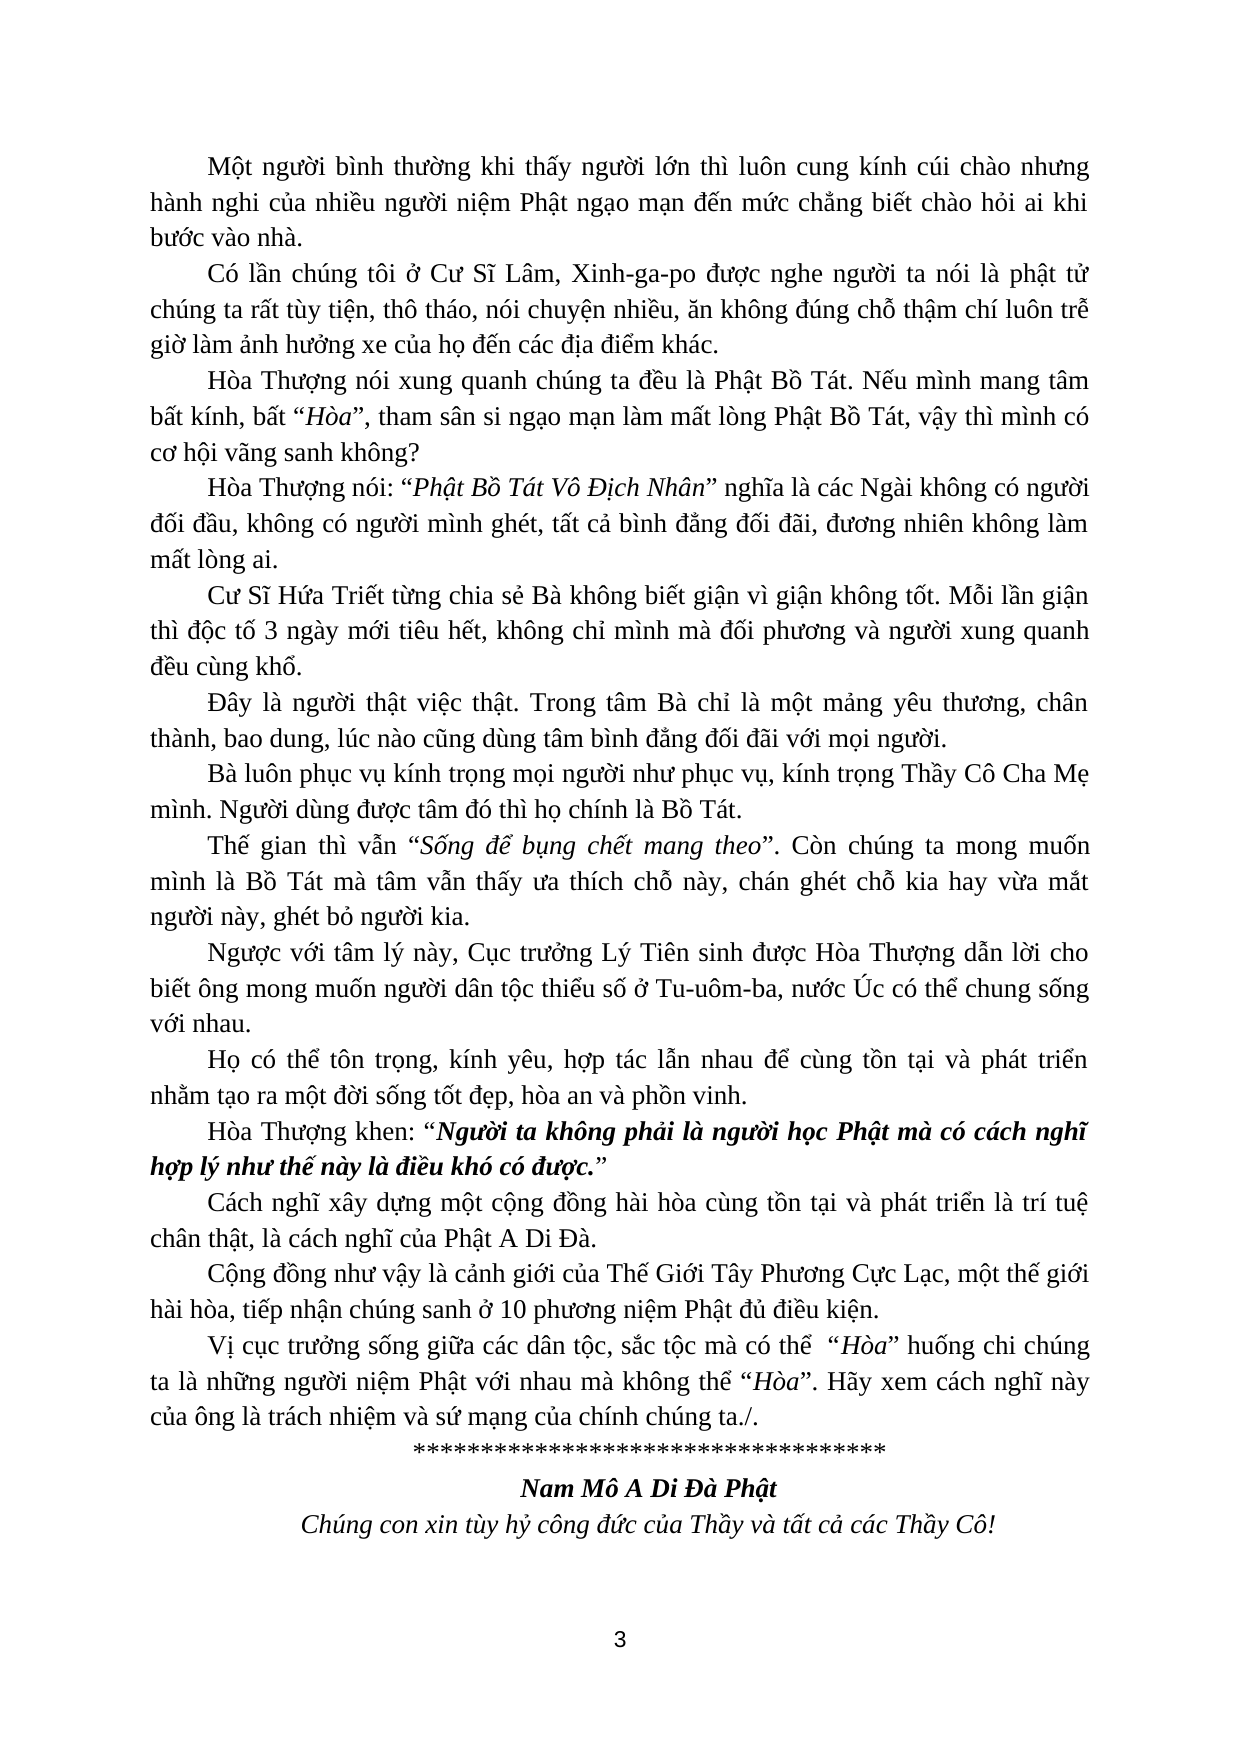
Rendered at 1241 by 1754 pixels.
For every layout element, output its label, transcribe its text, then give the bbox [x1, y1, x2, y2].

text Cách nghĩ xây dựng một cộng đồng hài hòa cùng tồn tại và phát triển là trí tuệ chân thật, là cách nghĩ của Phật A Di Đà. [150, 1186, 1090, 1253]
text Một người bình thường khi thấy người lớn thì luôn cung kính cúi chào nhưng hành nghi của nhiều người niệm Phật ngạo mạn đến mức chẳng biết chào hỏi ai khi bước vào nhà. [150, 150, 1090, 253]
text Có lần chúng tôi ở Cư Sĩ Lâm, Xinh-ga-po được nghe người ta nói là phật tử chúng ta rất tùy tiện, thô tháo, nói chuyện nhiều, ăn không đúng chỗ thậm chí luôn trễ giờ làm ảnh hưởng xe của họ đến các địa điểm khác. [150, 257, 1090, 360]
text Thế gian thì vẫn “Sống để bụng chết mang theo”. Còn chúng ta mong muốn mình là Bồ Tát mà tâm vẫn thấy ưa thích chỗ này, chán ghét chỗ kia hay vừa mắt người này, ghét bỏ người kia. [150, 829, 1090, 931]
text Đây là người thật việc thật. Trong tâm Bà chỉ là một mảng yêu thương, chân thành, bao dung, lúc nào cũng dùng tâm bình đẳng đối đãi với mọi người. [150, 686, 1090, 753]
text *********************************** [150, 1436, 1090, 1467]
text Vị cục trưởng sống giữa các dân tộc, sắc tộc mà có thể “Hòa” huống chi chúng ta là những người niệm Phật với nhau mà không thể “Hòa”. Hãy xem cách nghĩ này của ông là trách nhiệm và sứ mạng của chính chúng ta./. [150, 1329, 1090, 1432]
text Hòa Thượng nói: “Phật Bồ Tát Vô Địch Nhân” nghĩa là các Ngài không có người đối đầu, không có người mình ghét, tất cả bình đẳng đối đãi, đương nhiên không làm mất lòng ai. [150, 472, 1090, 574]
text Nam Mô A Di Đà Phật [150, 1472, 1090, 1503]
text Cộng đồng như vậy là cảnh giới của Thế Giới Tây Phương Cực Lạc, một thế giới hài hòa, tiếp nhận chúng sanh ở 10 phương niệm Phật đủ điều kiện. [150, 1258, 1090, 1324]
text Ngược với tâm lý này, Cục trưởng Lý Tiên sinh được Hòa Thượng dẫn lời cho biết ông mong muốn người dân tộc thiểu số ở Tu-uôm-ba, nước Úc có thể chung sống với nhau. [150, 936, 1090, 1039]
text Hòa Thượng khen: “Người ta không phải là người học Phật mà có cách nghĩ hợp lý như thế này là điều khó có được.” [150, 1115, 1090, 1182]
text Chúng con xin tùy hỷ công đức của Thầy và tất cả các Thầy Cô! [150, 1508, 1090, 1539]
text Cư Sĩ Hứa Triết từng chia sẻ Bà không biết giận vì giận không tốt. Mỗi lần giận thì độc tố 3 ngày mới tiêu hết, không chỉ mình mà đối phương và người xung quanh đều cùng khổ. [150, 579, 1090, 681]
text Họ có thể tôn trọng, kính yêu, hợp tác lẫn nhau để cùng tồn tại và phát triển nhằm tạo ra một đời sống tốt đẹp, hòa an và phồn vinh. [150, 1043, 1090, 1110]
text Bà luôn phục vụ kính trọng mọi người như phục vụ, kính trọng Thầy Cô Cha Mẹ mình. Người dùng được tâm đó thì họ chính là Bồ Tát. [150, 757, 1090, 824]
text Hòa Thượng nói xung quanh chúng ta đều là Phật Bồ Tát. Nếu mình mang tâm bất kính, bất “Hòa”, tham sân si ngạo mạn làm mất lòng Phật Bồ Tát, vậy thì mình có cơ hội vãng sanh không? [150, 364, 1090, 467]
